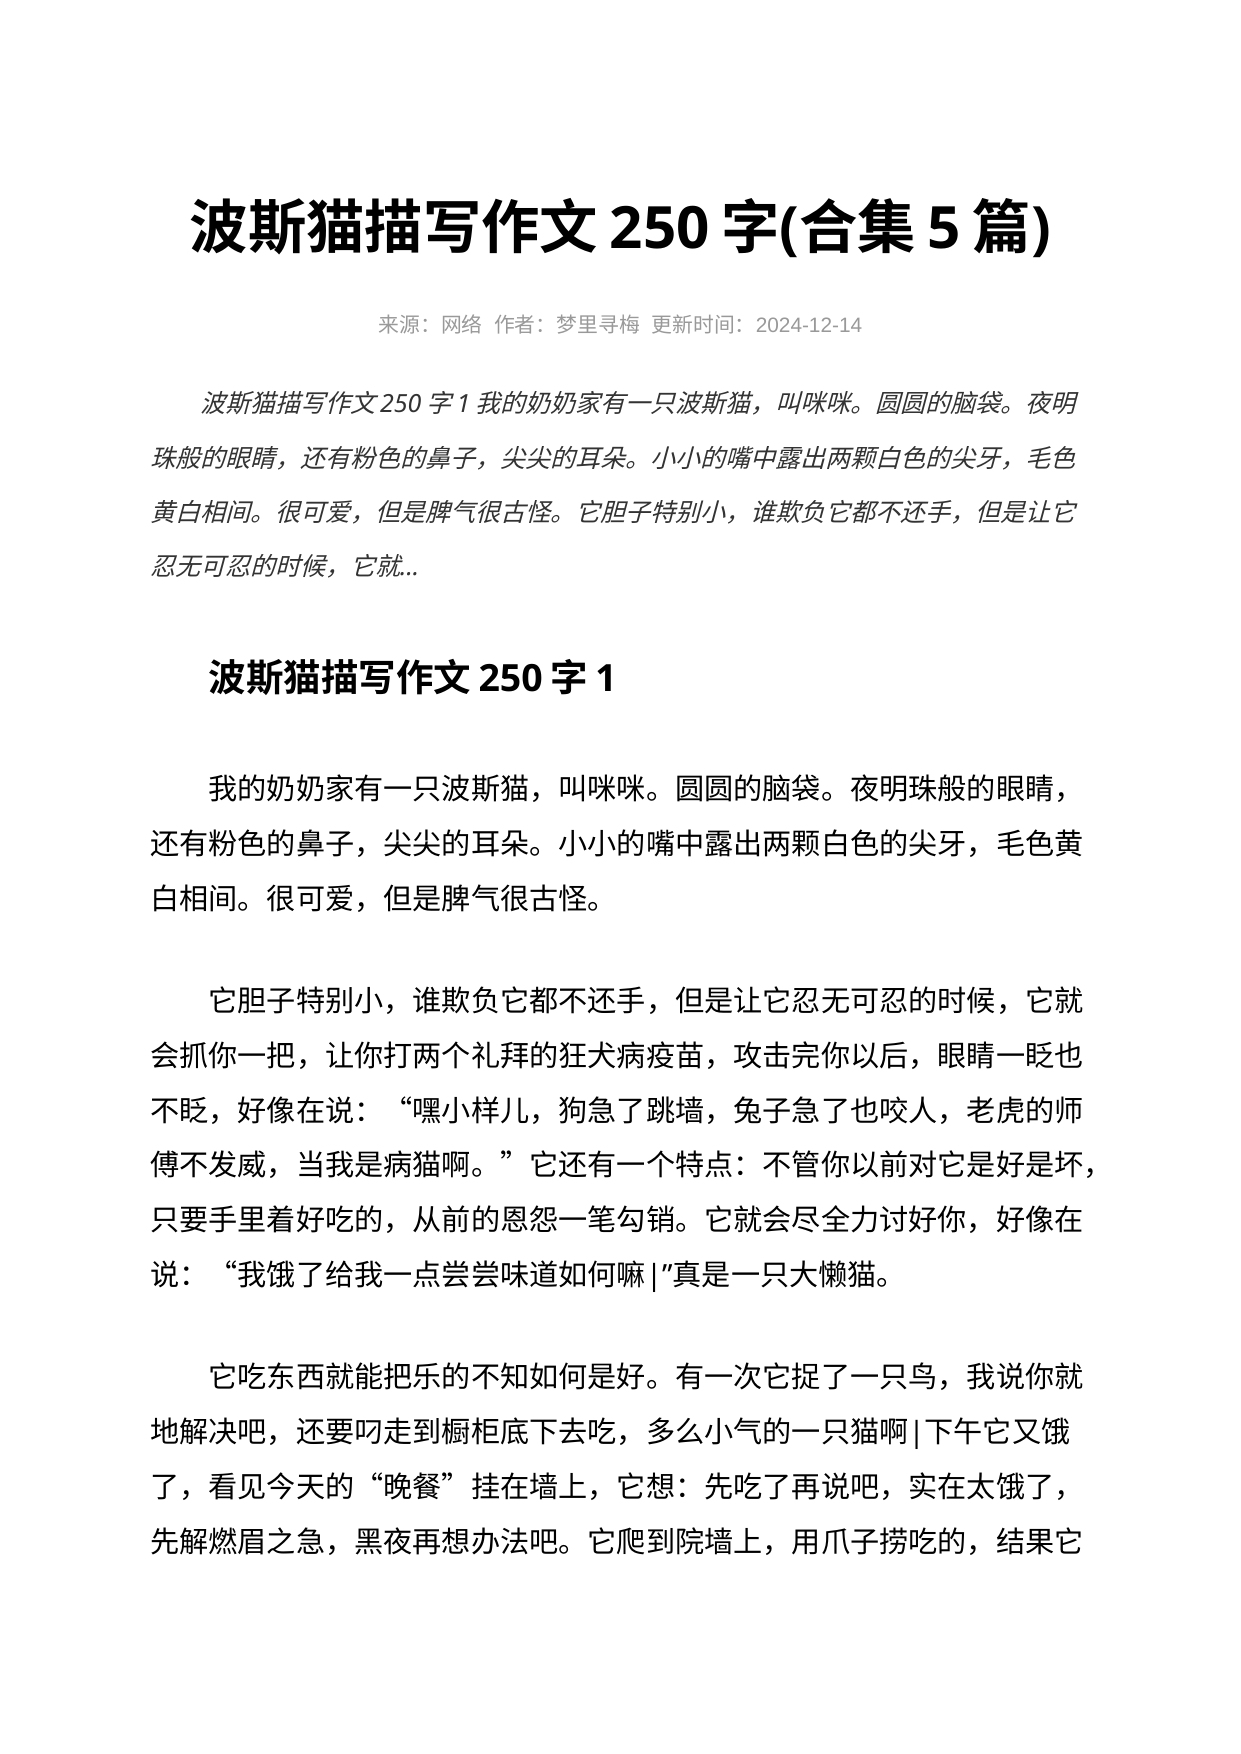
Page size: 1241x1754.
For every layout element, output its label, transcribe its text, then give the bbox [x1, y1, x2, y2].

text 它胆子特别小，谁欺负它都不还手，但是让它忍无可忍的时候，它就会抓你一把，让你打两个礼拜的狂犬病疫苗，攻击完你以后，眼睛一眨也不眨，好像在说：“嘿小样儿，狗急了跳墙，兔子急了也咬人，老虎的师傅不发威，当我是病猫啊。”它还有一个特点：不管你以前对它是好是坏，只要手里着好吃的，从前的恩怨一笔勾销。它就会尽全力讨好你，好像在说：“我饿了给我一点尝尝味道如何嘛|”真是一只大懒猫。 [150, 977, 1090, 1294]
text 波斯猫描写作文250字1 [150, 648, 1090, 703]
text 波斯猫描写作文250字1我的奶奶家有一只波斯猫，叫咪咪。圆圆的脑袋。夜明珠般的眼睛，还有粉色的鼻子，尖尖的耳朵。小小的嘴中露出两颗白色的尖牙，毛色黄白相间。很可爱，但是脾气很古怪。它胆子特别小，谁欺负它都不还手，但是让它忍无可忍的时候，它就... [150, 384, 1090, 583]
text 我的奶奶家有一只波斯猫，叫咪咪。圆圆的脑袋。夜明珠般的眼睛，还有粉色的鼻子，尖尖的耳朵。小小的嘴中露出两颗白色的尖牙，毛色黄白相间。很可爱，但是脾气很古怪。 [150, 766, 1090, 918]
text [150, 1354, 1090, 1561]
text 来源：网络 作者：梦里寻梅 更新时间：2024-12-14 [150, 313, 1090, 337]
subtitle 波斯猫描写作文250字(合集5篇) [150, 181, 1090, 266]
